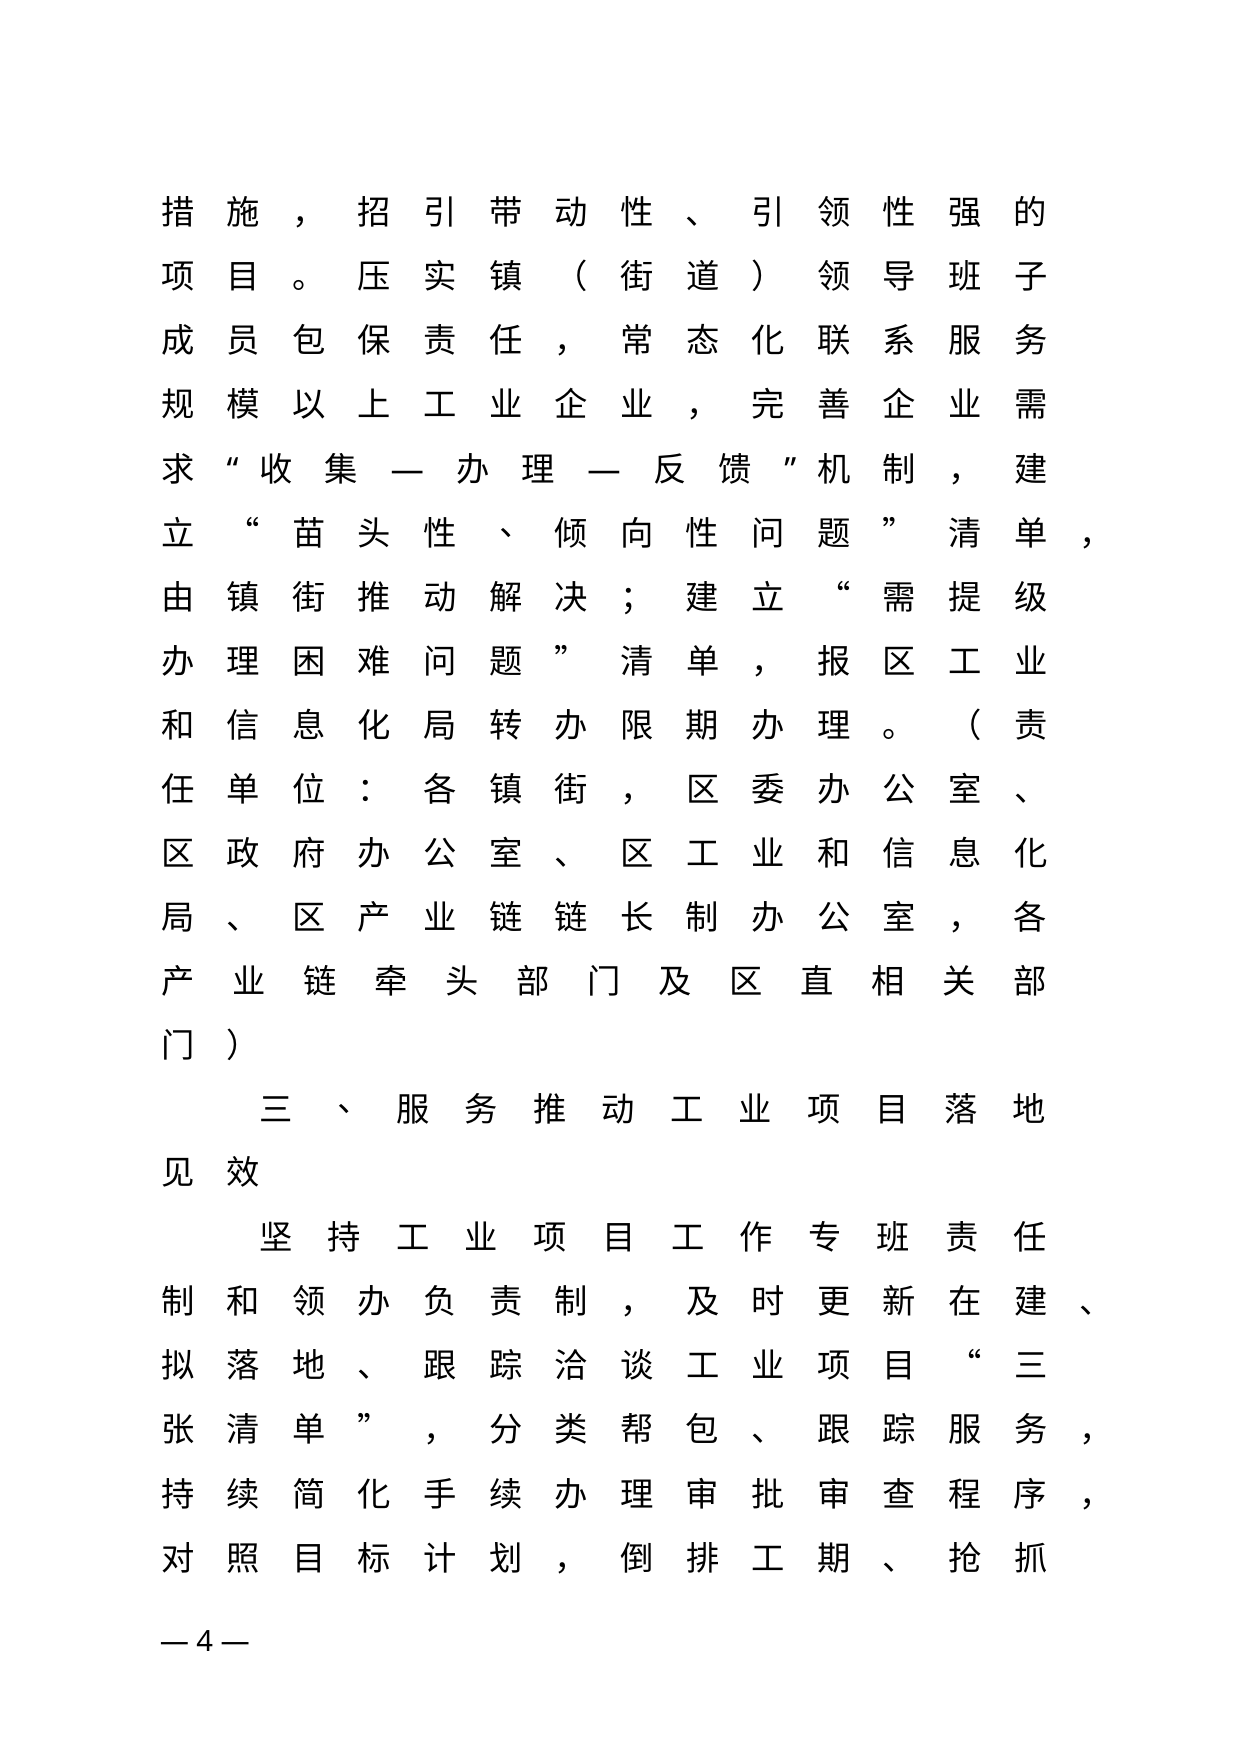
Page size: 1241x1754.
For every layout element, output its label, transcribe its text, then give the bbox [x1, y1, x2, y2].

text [161, 1203, 1079, 1588]
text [161, 178, 1079, 1075]
text 三、服务推动工业项目落地见效 [161, 1075, 1079, 1203]
